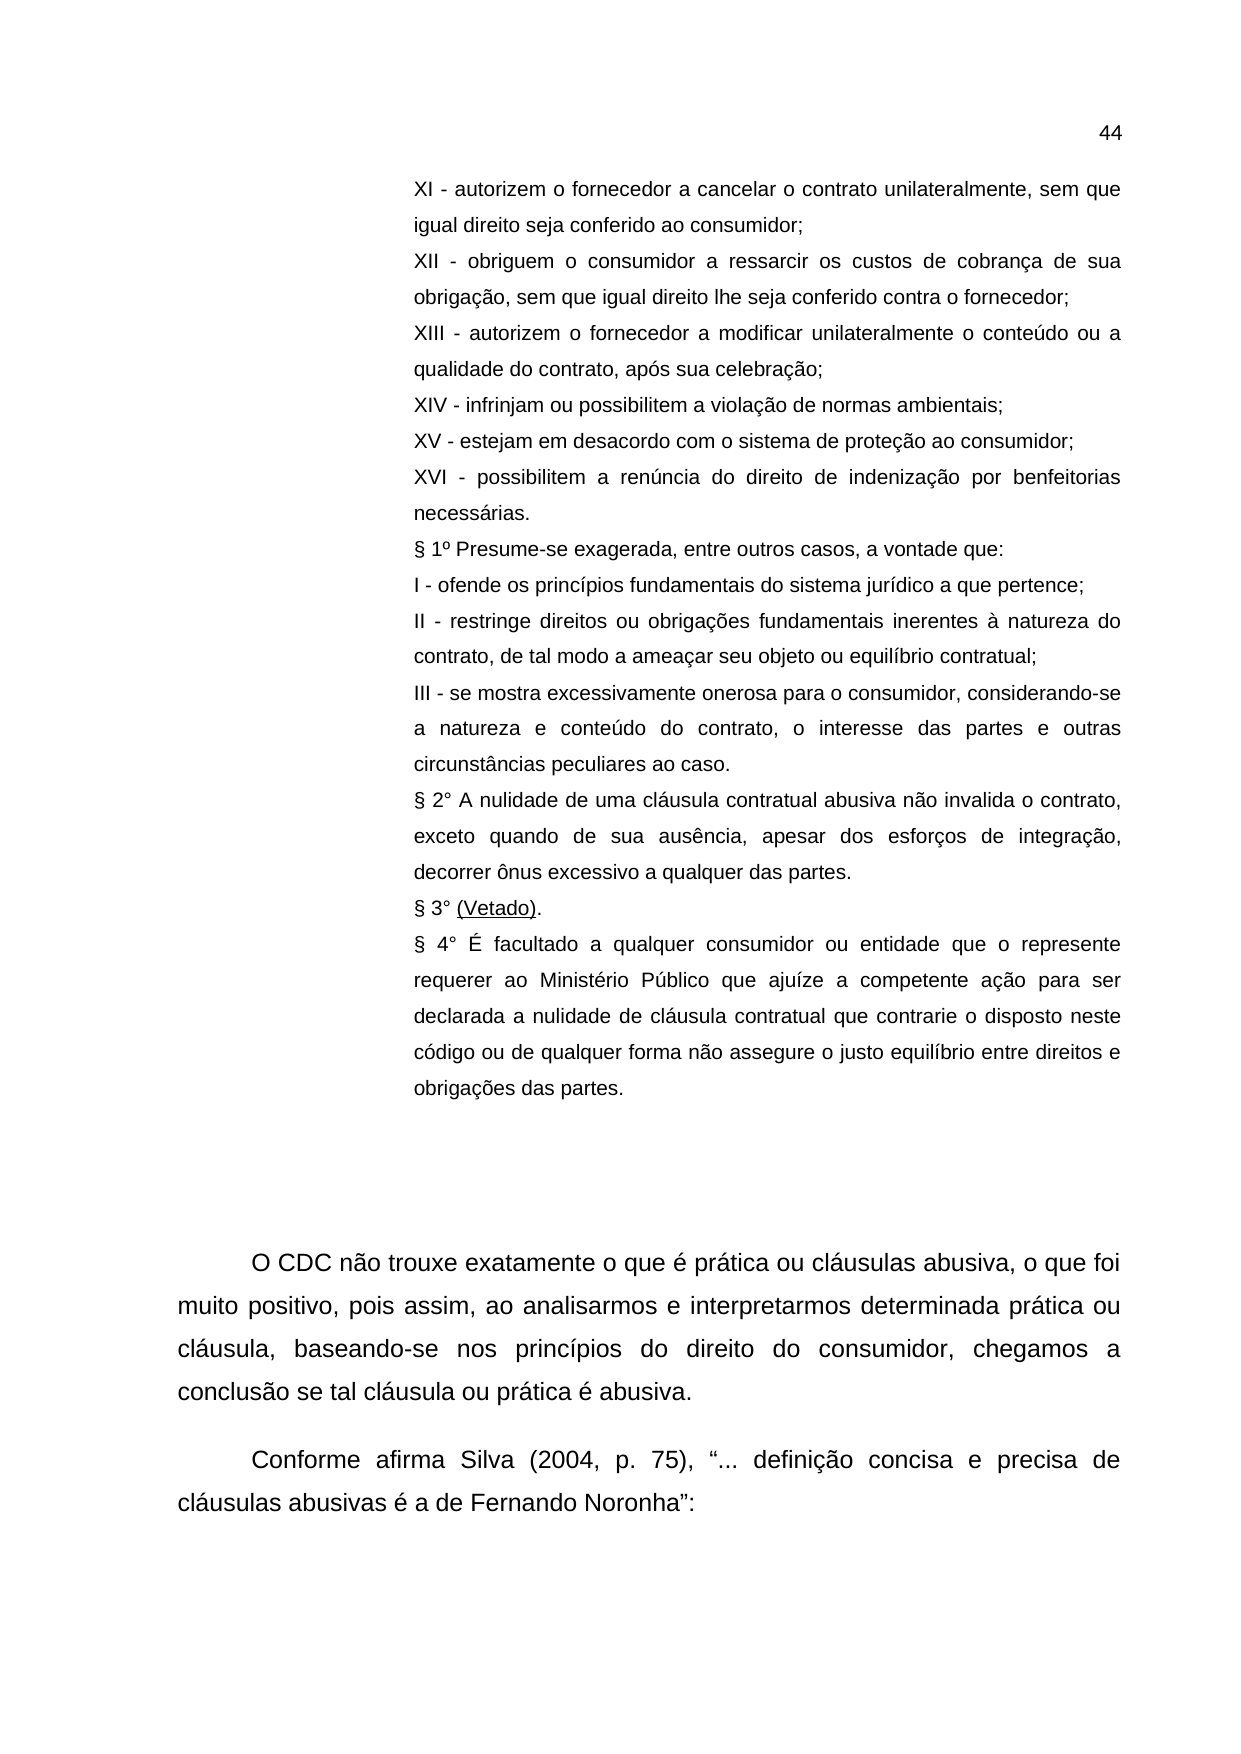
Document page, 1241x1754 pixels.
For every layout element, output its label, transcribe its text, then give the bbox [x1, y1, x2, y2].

text II - restringe direitos ou obrigações fundamentais inerentes à natureza do contrato, de tal modo a ameaçar seu objeto ou equilíbrio contratual; [413, 608, 1122, 668]
text § 1º Presume-se exagerada, entre outros casos, a vontade que: [413, 537, 1122, 561]
text § 4° É facultado a qualquer consumidor ou entidade que o represente requerer ao Ministério Público que ajuíze a competente ação para ser declarada a nulidade de cláusula contratual que contrarie o disposto neste código ou de qualquer forma não assegure o justo equilíbrio entre direitos e obrigações das partes. [413, 932, 1122, 1099]
text I - ofende os princípios fundamentais do sistema jurídico a que pertence; [413, 572, 1122, 596]
text Conforme afirma Silva (2004, p. 75), “... definição concisa e precisa de cláusulas abusivas é a de Fernando Noronha”: [177, 1445, 1122, 1517]
text O CDC não trouxe exatamente o que é prática ou cláusulas abusiva, o que foi muito positivo, pois assim, ao analisarmos e interpretarmos determinada prática ou cláusula, baseando-se nos princípios do direito do consumidor, chegamos a conclusão se tal cláusula ou prática é abusiva. [177, 1248, 1122, 1406]
text § 3° (Vetado). [413, 896, 1122, 920]
text III - se mostra excessivamente onerosa para o consumidor, considerando-se a natureza e conteúdo do contrato, o interesse das partes e outras circunstâncias peculiares ao caso. [413, 680, 1122, 776]
text XIII - autorizem o fornecedor a modificar unilateralmente o conteúdo ou a qualidade do contrato, após sua celebração; [413, 321, 1122, 381]
text XII - obriguem o consumidor a ressarcir os custos de cobrança de sua obrigação, sem que igual direito lhe seja conferido contra o fornecedor; [413, 249, 1122, 309]
text XIV - infrinjam ou possibilitem a violação de normas ambientais; [413, 393, 1122, 417]
text XI - autorizem o fornecedor a cancelar o contrato unilateralmente, sem que igual direito seja conferido ao consumidor; [413, 177, 1122, 237]
text XVI - possibilitem a renúncia do direito de indenização por benfeitorias necessárias. [413, 465, 1122, 524]
text § 2° A nulidade de uma cláusula contratual abusiva não invalida o contrato, exceto quando de sua ausência, apesar dos esforços de integração, decorrer ônus excessivo a qualquer das partes. [413, 788, 1122, 884]
text XV - estejam em desacordo com o sistema de proteção ao consumidor; [413, 429, 1122, 453]
